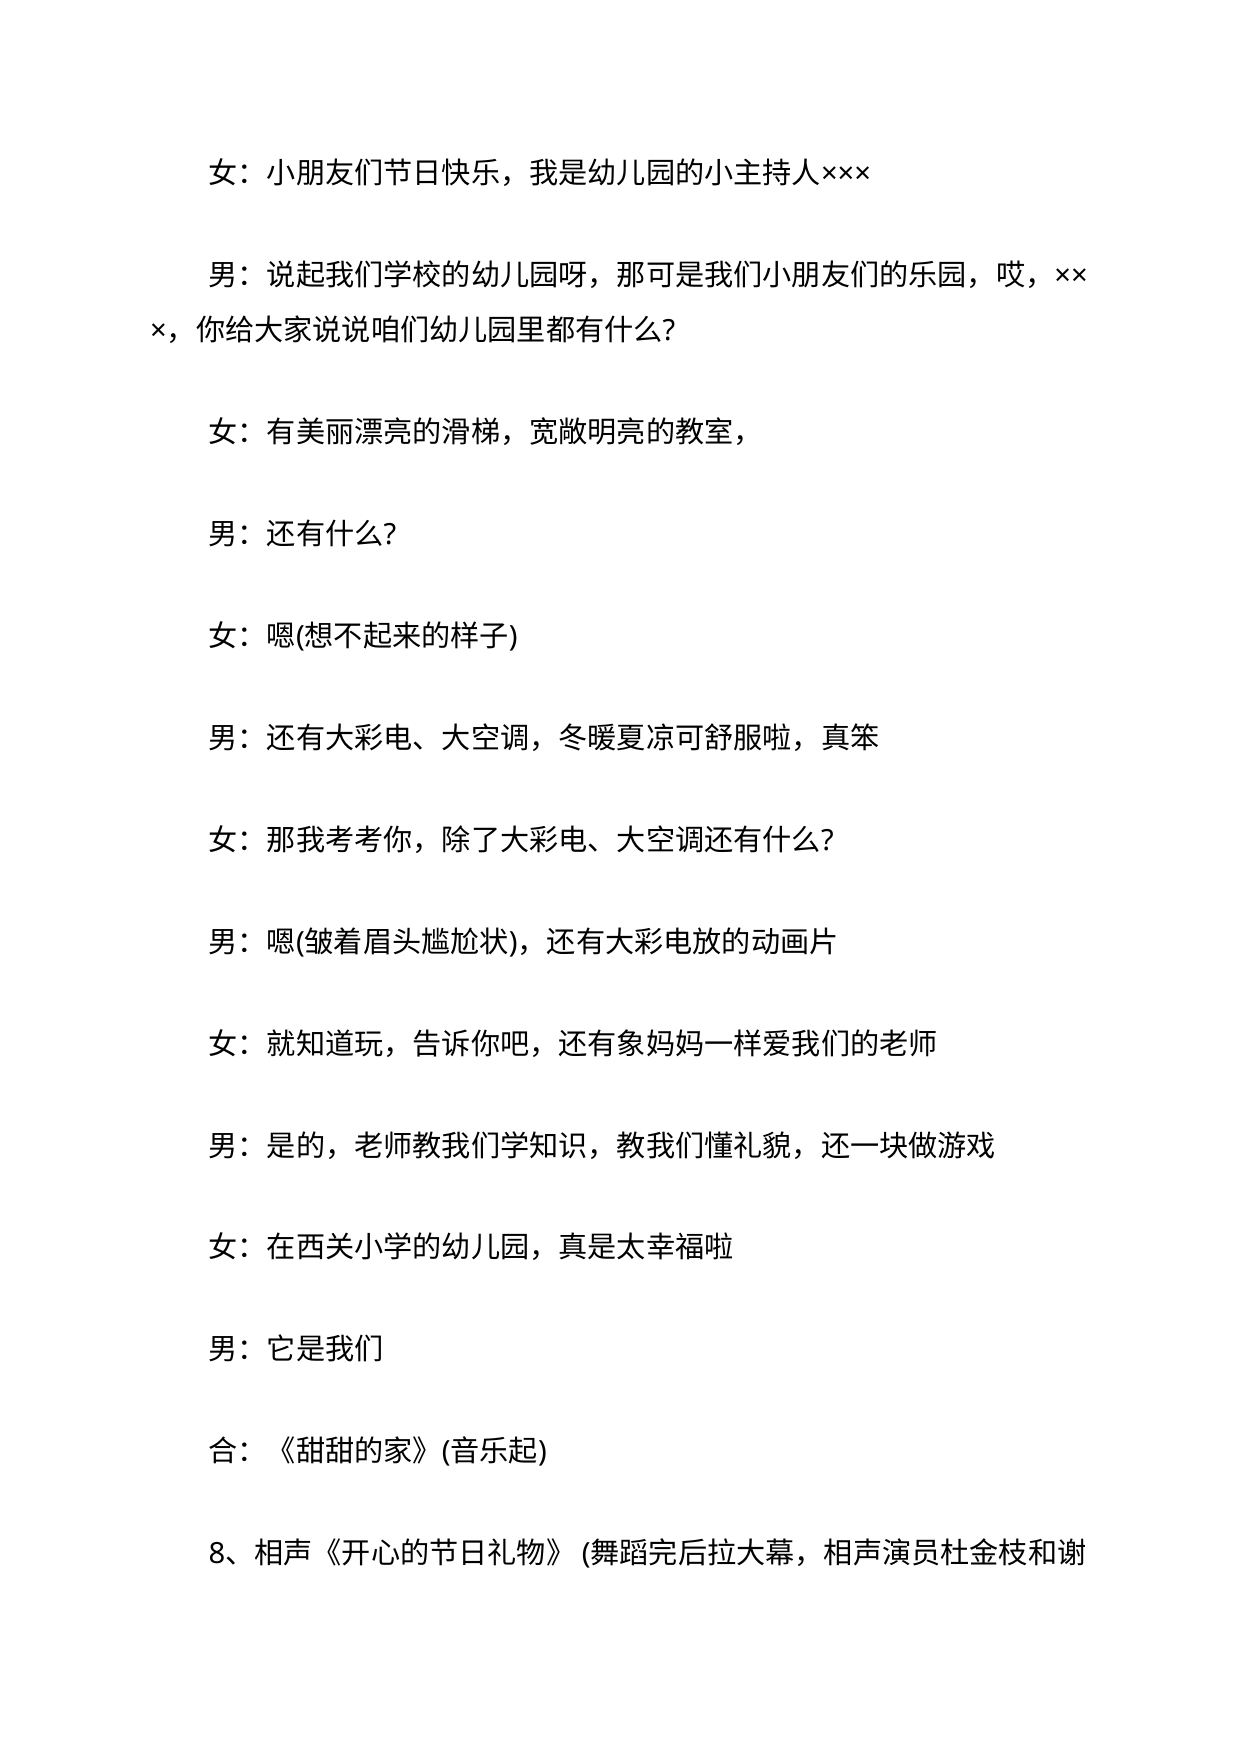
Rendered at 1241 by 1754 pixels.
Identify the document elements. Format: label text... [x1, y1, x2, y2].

text 男：嗯(皱着眉头尴尬状)，还有大彩电放的动画片 [150, 918, 1090, 961]
text 男：还有大彩电、大空调，冬暖夏凉可舒服啦，真笨 [150, 715, 1090, 757]
text 男：说起我们学校的幼儿园呀，那可是我们小朋友们的乐园，哎，×××，你给大家说说咱们幼儿园里都有什么? [150, 252, 1090, 349]
text 女：小朋友们节日快乐，我是幼儿园的小主持人××× [150, 150, 1090, 192]
text 女：就知道玩，告诉你吧，还有象妈妈一样爱我们的老师 [150, 1020, 1090, 1063]
text 女：那我考考你，除了大彩电、大空调还有什么? [150, 816, 1090, 859]
text 男：还有什么? [150, 511, 1090, 553]
text 女：有美丽漂亮的滑梯，宽敞明亮的教室， [150, 409, 1090, 451]
text 女：嗯(想不起来的样子) [150, 613, 1090, 655]
text 男：它是我们 [150, 1326, 1090, 1368]
text 男：是的，老师教我们学知识，教我们懂礼貌，还一块做游戏 [150, 1122, 1090, 1164]
text 女：在西关小学的幼儿园，真是太幸福啦 [150, 1224, 1090, 1266]
text 合：《甜甜的家》(音乐起) [150, 1427, 1090, 1470]
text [150, 1529, 1090, 1572]
